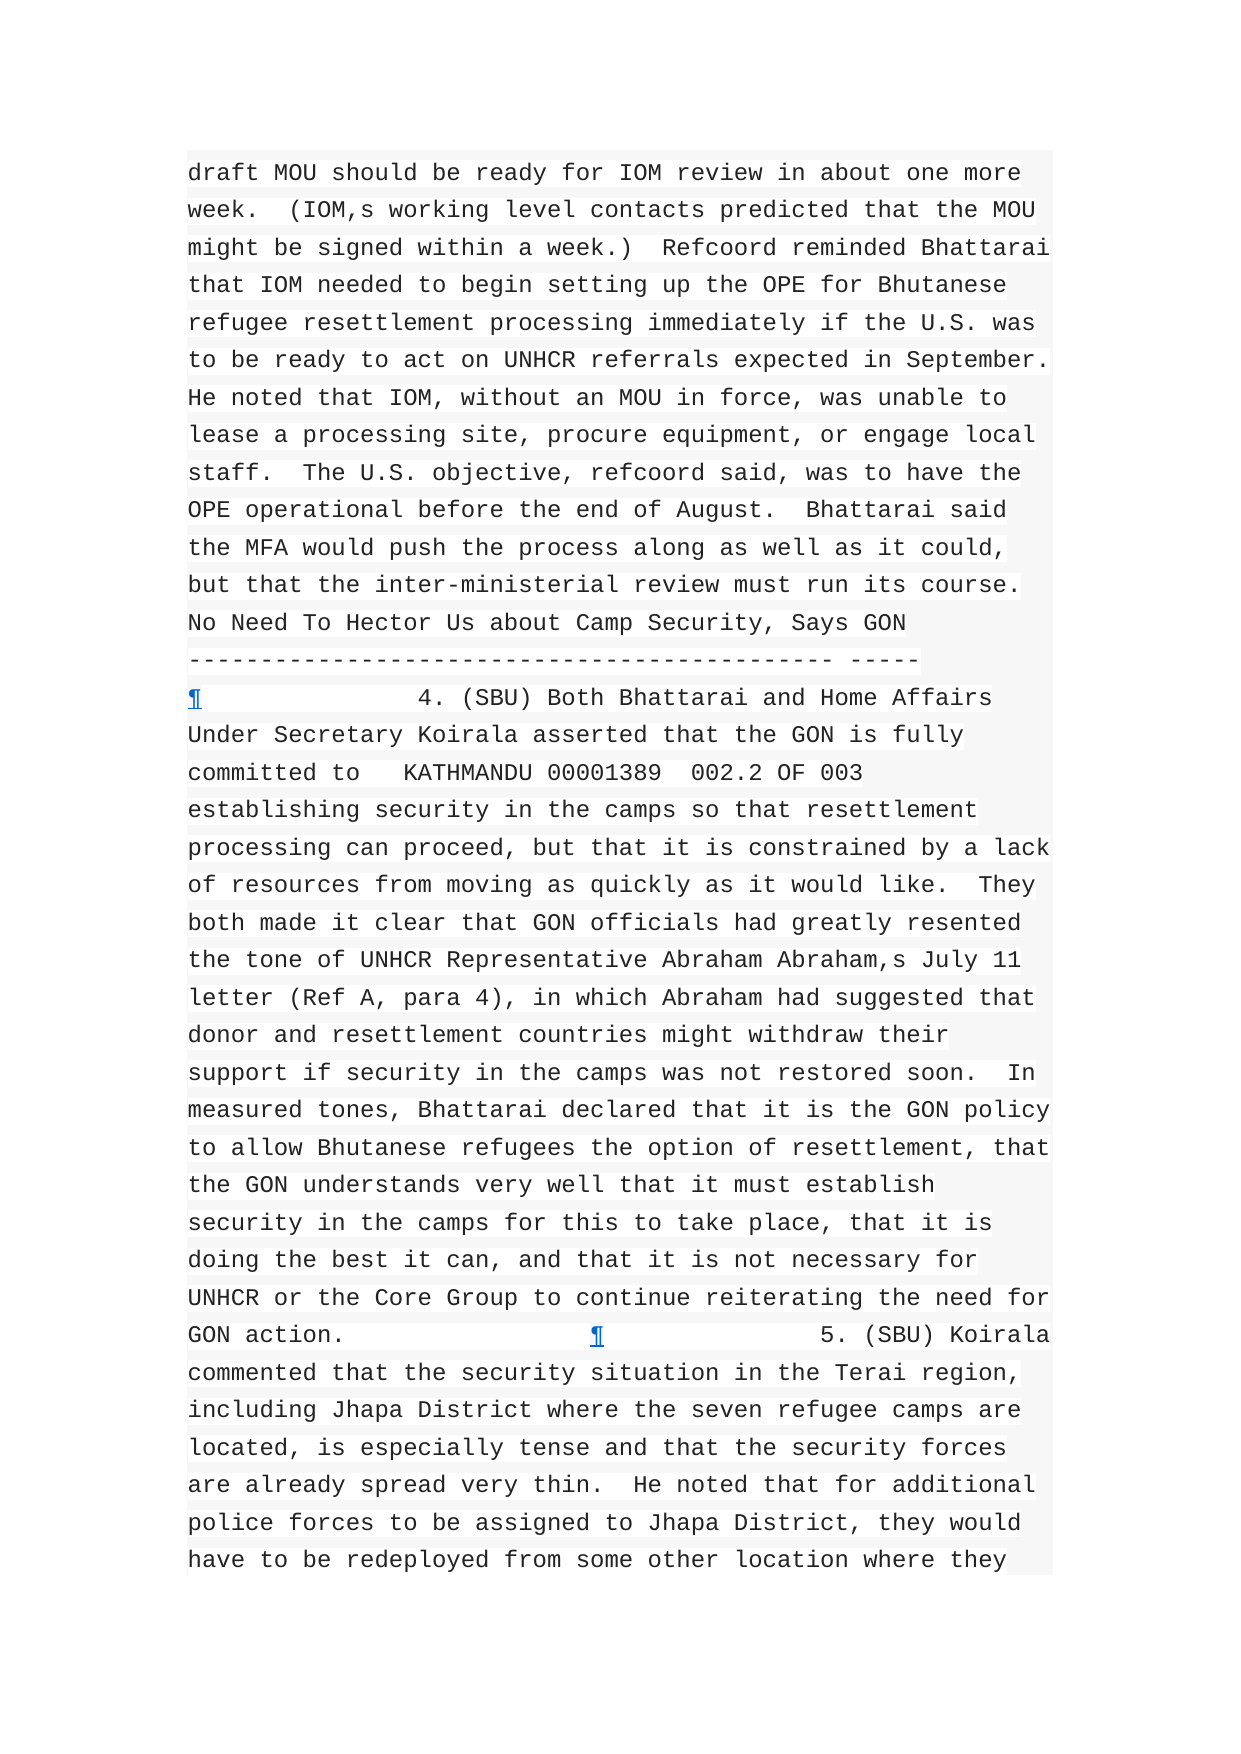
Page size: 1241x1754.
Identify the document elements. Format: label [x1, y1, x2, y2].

text [187, 150, 1053, 1575]
